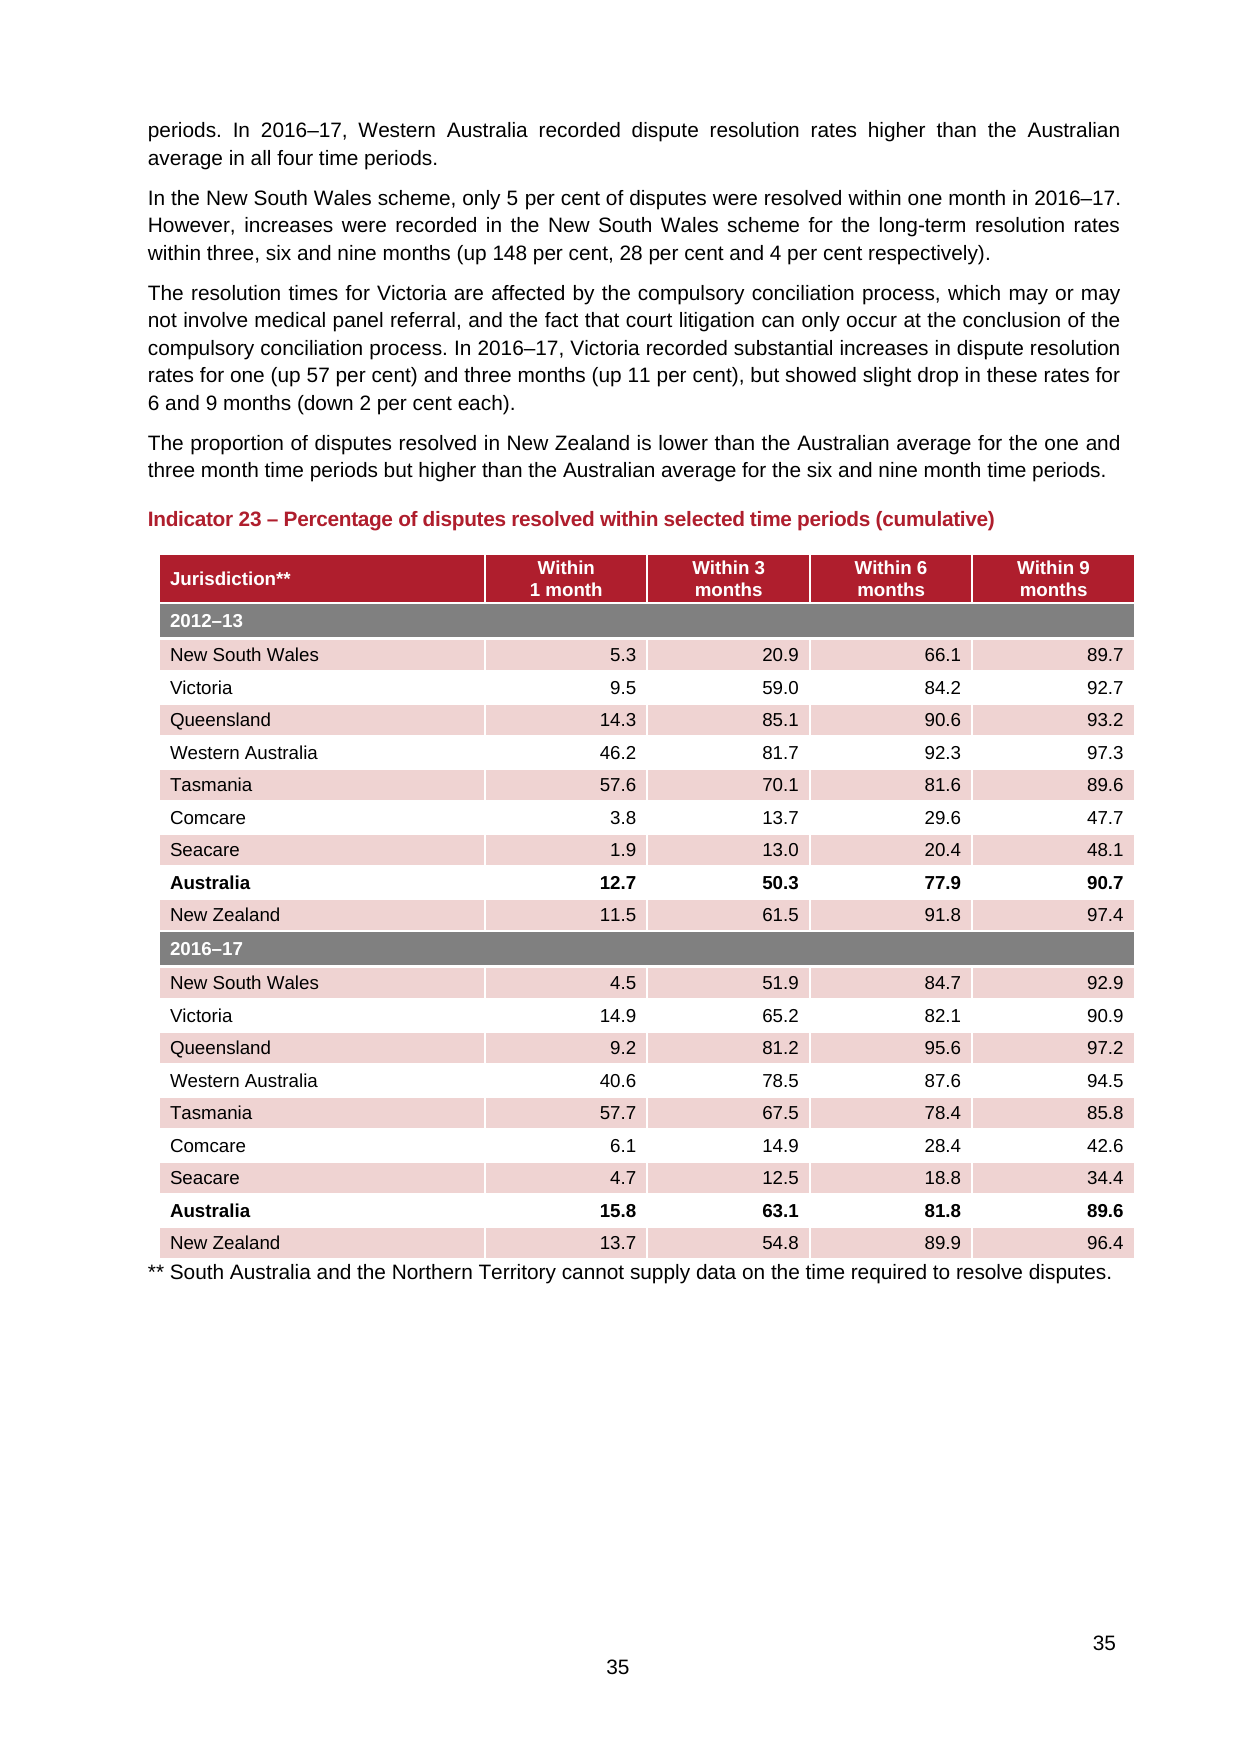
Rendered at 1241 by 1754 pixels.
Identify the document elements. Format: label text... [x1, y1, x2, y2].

table_cell Queensland [160, 705, 484, 735]
table_cell 81.6 [811, 770, 971, 800]
table_cell 81.7 [648, 737, 809, 767]
table_cell Western Australia [160, 1065, 484, 1095]
table_cell 59.0 [648, 672, 809, 702]
table_cell 97.2 [973, 1033, 1134, 1063]
table_cell 13.7 [648, 802, 809, 832]
table_cell 2012–13 [160, 604, 485, 637]
table_cell 4.7 [486, 1163, 646, 1193]
table_cell 57.6 [486, 770, 646, 800]
table_cell Australia [160, 1195, 484, 1225]
text In the New South Wales scheme, only 5 per cent of disputes were resolved within one month in 2016–17. However, increases were recorded in the New South Wales scheme for the long-term resolution rates within three, six and nine months (up 148 per cent, 28 per cent and 4 per cent respectively). [148, 186, 1122, 264]
table_cell [647, 932, 810, 965]
table_cell 81.8 [811, 1195, 971, 1225]
table_cell 11.5 [486, 900, 646, 930]
table_cell Victoria [160, 1000, 484, 1030]
table_cell 97.4 [973, 900, 1134, 930]
table_cell 18.8 [811, 1163, 971, 1193]
table_cell 97.3 [973, 737, 1134, 767]
table_cell 92.3 [811, 737, 971, 767]
table_cell [972, 932, 1134, 965]
table_cell 4.5 [486, 968, 646, 998]
table_cell 1.9 [486, 835, 646, 865]
table_cell 89.6 [973, 770, 1134, 800]
table_cell 50.3 [648, 867, 809, 897]
table_cell 94.5 [973, 1065, 1134, 1095]
table_header Within 9 months [973, 555, 1134, 602]
table_cell 89.9 [811, 1228, 971, 1258]
table_cell 92.7 [973, 672, 1134, 702]
text The proportion of disputes resolved in New Zealand is lower than the Australian average for the one and three month time periods but higher than the Australian average for the six and nine month time periods. [148, 431, 1122, 482]
table_cell 85.1 [648, 705, 809, 735]
table_cell 85.8 [973, 1098, 1134, 1128]
table_cell [485, 604, 647, 637]
table_cell 82.1 [811, 1000, 971, 1030]
table_cell 12.5 [648, 1163, 809, 1193]
table_cell Western Australia [160, 737, 484, 767]
table_cell 13.0 [648, 835, 809, 865]
table_header Within 3 months [648, 555, 809, 602]
table_cell 46.2 [486, 737, 646, 767]
table_cell 20.9 [648, 640, 809, 670]
table_cell 13.7 [486, 1228, 646, 1258]
table_cell 95.6 [811, 1033, 971, 1063]
table_cell 87.6 [811, 1065, 971, 1095]
table_cell 54.8 [648, 1228, 809, 1258]
table_cell 65.2 [648, 1000, 809, 1030]
table_cell 70.1 [648, 770, 809, 800]
table_header Within 6 months [811, 555, 971, 602]
table_cell 90.9 [973, 1000, 1134, 1030]
table_cell 63.1 [648, 1195, 809, 1225]
table_cell 81.2 [648, 1033, 809, 1063]
table_cell [810, 604, 972, 637]
text Indicator 23 – Percentage of disputes resolved within selected time periods (cumulative) [148, 506, 1122, 530]
table_cell 48.1 [973, 835, 1134, 865]
table_cell 51.9 [648, 968, 809, 998]
table_cell 66.1 [811, 640, 971, 670]
table_cell Comcare [160, 802, 484, 832]
table_cell [485, 932, 647, 965]
table_cell 96.4 [973, 1228, 1134, 1258]
table_cell [972, 604, 1134, 637]
table_header Within 1 month [486, 555, 646, 602]
table_cell 92.9 [973, 968, 1134, 998]
table_cell 34.4 [973, 1163, 1134, 1193]
table_cell 78.5 [648, 1065, 809, 1095]
table_cell 6.1 [486, 1130, 646, 1160]
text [148, 118, 1122, 169]
table_cell 14.9 [486, 1000, 646, 1030]
table_cell 14.3 [486, 705, 646, 735]
table_cell Comcare [160, 1130, 484, 1160]
table_cell 42.6 [973, 1130, 1134, 1160]
table_cell 5.3 [486, 640, 646, 670]
table_cell Victoria [160, 672, 484, 702]
table_cell 89.6 [973, 1195, 1134, 1225]
table_cell New South Wales [160, 640, 484, 670]
table_cell 57.7 [486, 1098, 646, 1128]
table_cell 90.6 [811, 705, 971, 735]
table_cell 28.4 [811, 1130, 971, 1160]
table_cell Seacare [160, 1163, 484, 1193]
table_cell 15.8 [486, 1195, 646, 1225]
table_cell Seacare [160, 835, 484, 865]
table_cell Tasmania [160, 770, 484, 800]
table_header Jurisdiction** [160, 555, 484, 602]
table_cell Queensland [160, 1033, 484, 1063]
table_cell 3.8 [486, 802, 646, 832]
table_cell 90.7 [973, 867, 1134, 897]
table_cell 93.2 [973, 705, 1134, 735]
table_cell 2016–17 [160, 932, 485, 965]
table_cell [647, 604, 810, 637]
table_cell 84.2 [811, 672, 971, 702]
table_cell 40.6 [486, 1065, 646, 1095]
table_cell 89.7 [973, 640, 1134, 670]
table_cell 12.7 [486, 867, 646, 897]
table_cell 47.7 [973, 802, 1134, 832]
table_cell 20.4 [811, 835, 971, 865]
table_cell New Zealand [160, 1228, 484, 1258]
table_cell New South Wales [160, 968, 484, 998]
table_cell New Zealand [160, 900, 484, 930]
text The resolution times for Victoria are affected by the compulsory conciliation process, which may or may not involve medical panel referral, and the fact that court litigation can only occur at the conclusion of the compulsory conciliation process. In 2016–17, Victoria recorded substantial increases in dispute resolution rates for one (up 57 per cent) and three months (up 11 per cent), but showed slight drop in these rates for 6 and 9 months (down 2 per cent each). [148, 281, 1122, 414]
table_cell 78.4 [811, 1098, 971, 1128]
table_cell 91.8 [811, 900, 971, 930]
text ** South Australia and the Northern Territory cannot supply data on the time required to resolve disputes. [148, 1260, 1122, 1284]
table_cell 67.5 [648, 1098, 809, 1128]
table_cell [810, 932, 972, 965]
table_cell 61.5 [648, 900, 809, 930]
table_cell 9.5 [486, 672, 646, 702]
table_cell 14.9 [648, 1130, 809, 1160]
table_cell 9.2 [486, 1033, 646, 1063]
table_cell 29.6 [811, 802, 971, 832]
table_cell Australia [160, 867, 484, 897]
table_cell 84.7 [811, 968, 971, 998]
table_cell 77.9 [811, 867, 971, 897]
table_cell Tasmania [160, 1098, 484, 1128]
